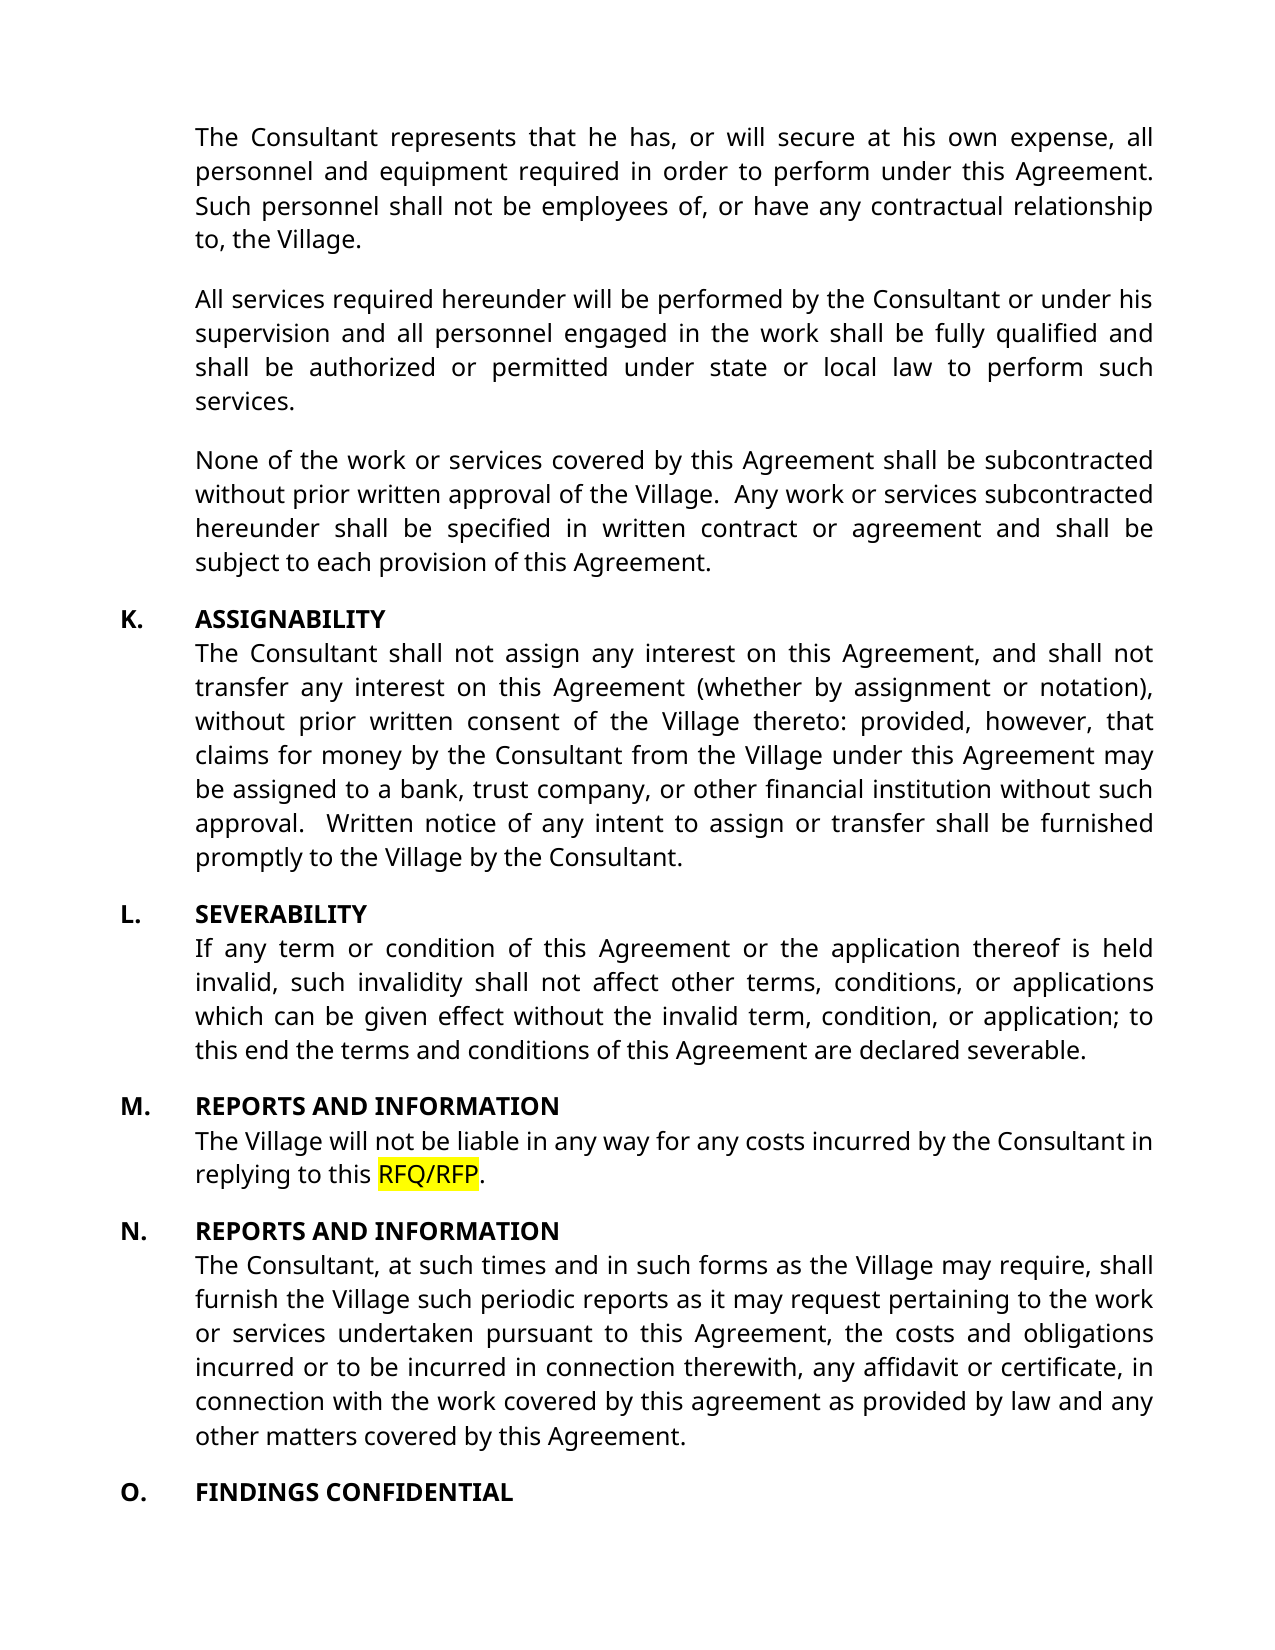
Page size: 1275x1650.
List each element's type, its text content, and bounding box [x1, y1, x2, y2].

list SEVERABILITY [120, 896, 1155, 930]
text The Consultant represents that he has, or will secure at his own expense, all personnel and equipment required in order to perform under this Agreement. Such personnel shall not be employees of, or have any contractual relationship to, the Village. [120, 120, 1155, 256]
text All services required hereunder will be performed by the Consultant or under his supervision and all personnel engaged in the work shall be fully qualified and shall be authorized or permitted under state or local law to perform such services. [120, 281, 1155, 417]
text The Consultant, at such times and in such forms as the Village may require, shall furnish the Village such periodic reports as it may request pertaining to the work or services undertaken pursuant to this Agreement, the costs and obligations incurred or to be incurred in connection therewith, any affidavit or certificate, in connection with the work covered by this agreement as provided by law and any other matters covered by this Agreement. [120, 1248, 1155, 1452]
text None of the work or services covered by this Agreement shall be subcontracted without prior written approval of the Village. Any work or services subcontracted hereunder shall be specified in written contract or agreement and shall be subject to each provision of this Agreement. [120, 442, 1155, 579]
text The Village will not be liable in any way for any costs incurred by the Consultant in replying to this RFQ/RFP. [120, 1123, 1155, 1191]
text The Consultant shall not assign any interest on this Agreement, and shall not transfer any interest on this Agreement (whether by assignment or notation), without prior written consent of the Village thereto: provided, however, that claims for money by the Consultant from the Village under this Agreement may be assigned to a bank, trust company, or other financial institution without such approval. Written notice of any intent to assign or transfer shall be furnished promptly to the Village by the Consultant. [120, 635, 1155, 874]
list ASSIGNABILITY [120, 601, 1155, 635]
text If any term or condition of this Agreement or the application thereof is held invalid, such invalidity shall not affect other terms, conditions, or applications which can be given effect without the invalid term, condition, or application; to this end the terms and conditions of this Agreement are declared severable. [120, 930, 1155, 1067]
list FINDINGS CONFIDENTIAL [120, 1475, 1155, 1509]
list REPORTS AND INFORMATION [120, 1089, 1155, 1123]
list REPORTS AND INFORMATION [120, 1214, 1155, 1248]
